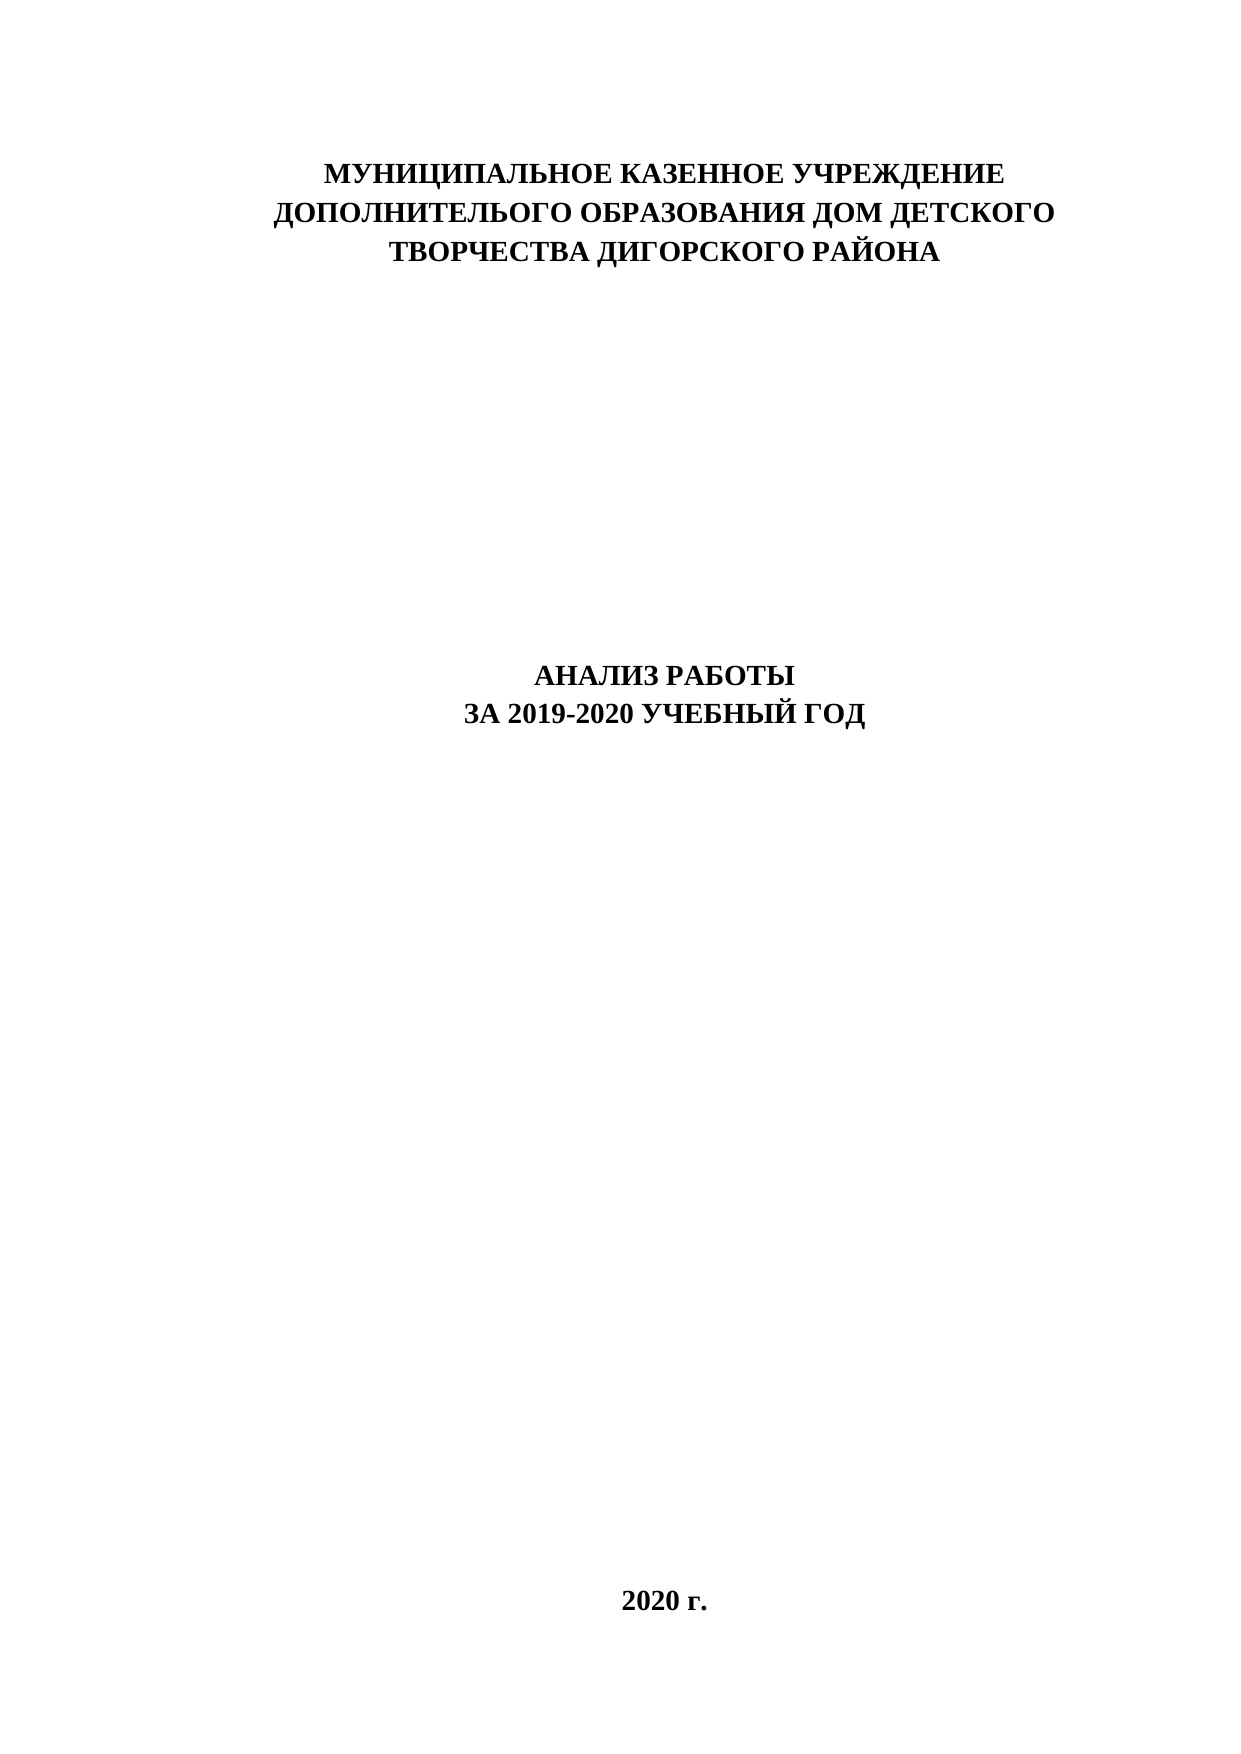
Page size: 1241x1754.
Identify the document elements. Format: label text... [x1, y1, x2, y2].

title 2020 г. [177, 1583, 1152, 1616]
title МУНИЦИПАЛЬНОЕ КАЗЕННОЕ УЧРЕЖДЕНИЕ ДОПОЛНИТЕЛЬОГО ОБРАЗОВАНИЯ ДОМ ДЕТСКОГО ТВОРЧЕСТВА ДИГОРСКОГО РАЙОНА [177, 157, 1152, 267]
title АНАЛИЗ РАБОТЫ [177, 658, 1152, 691]
title ЗА 2019-2020 УЧЕБНЫЙ ГОД [177, 696, 1152, 730]
